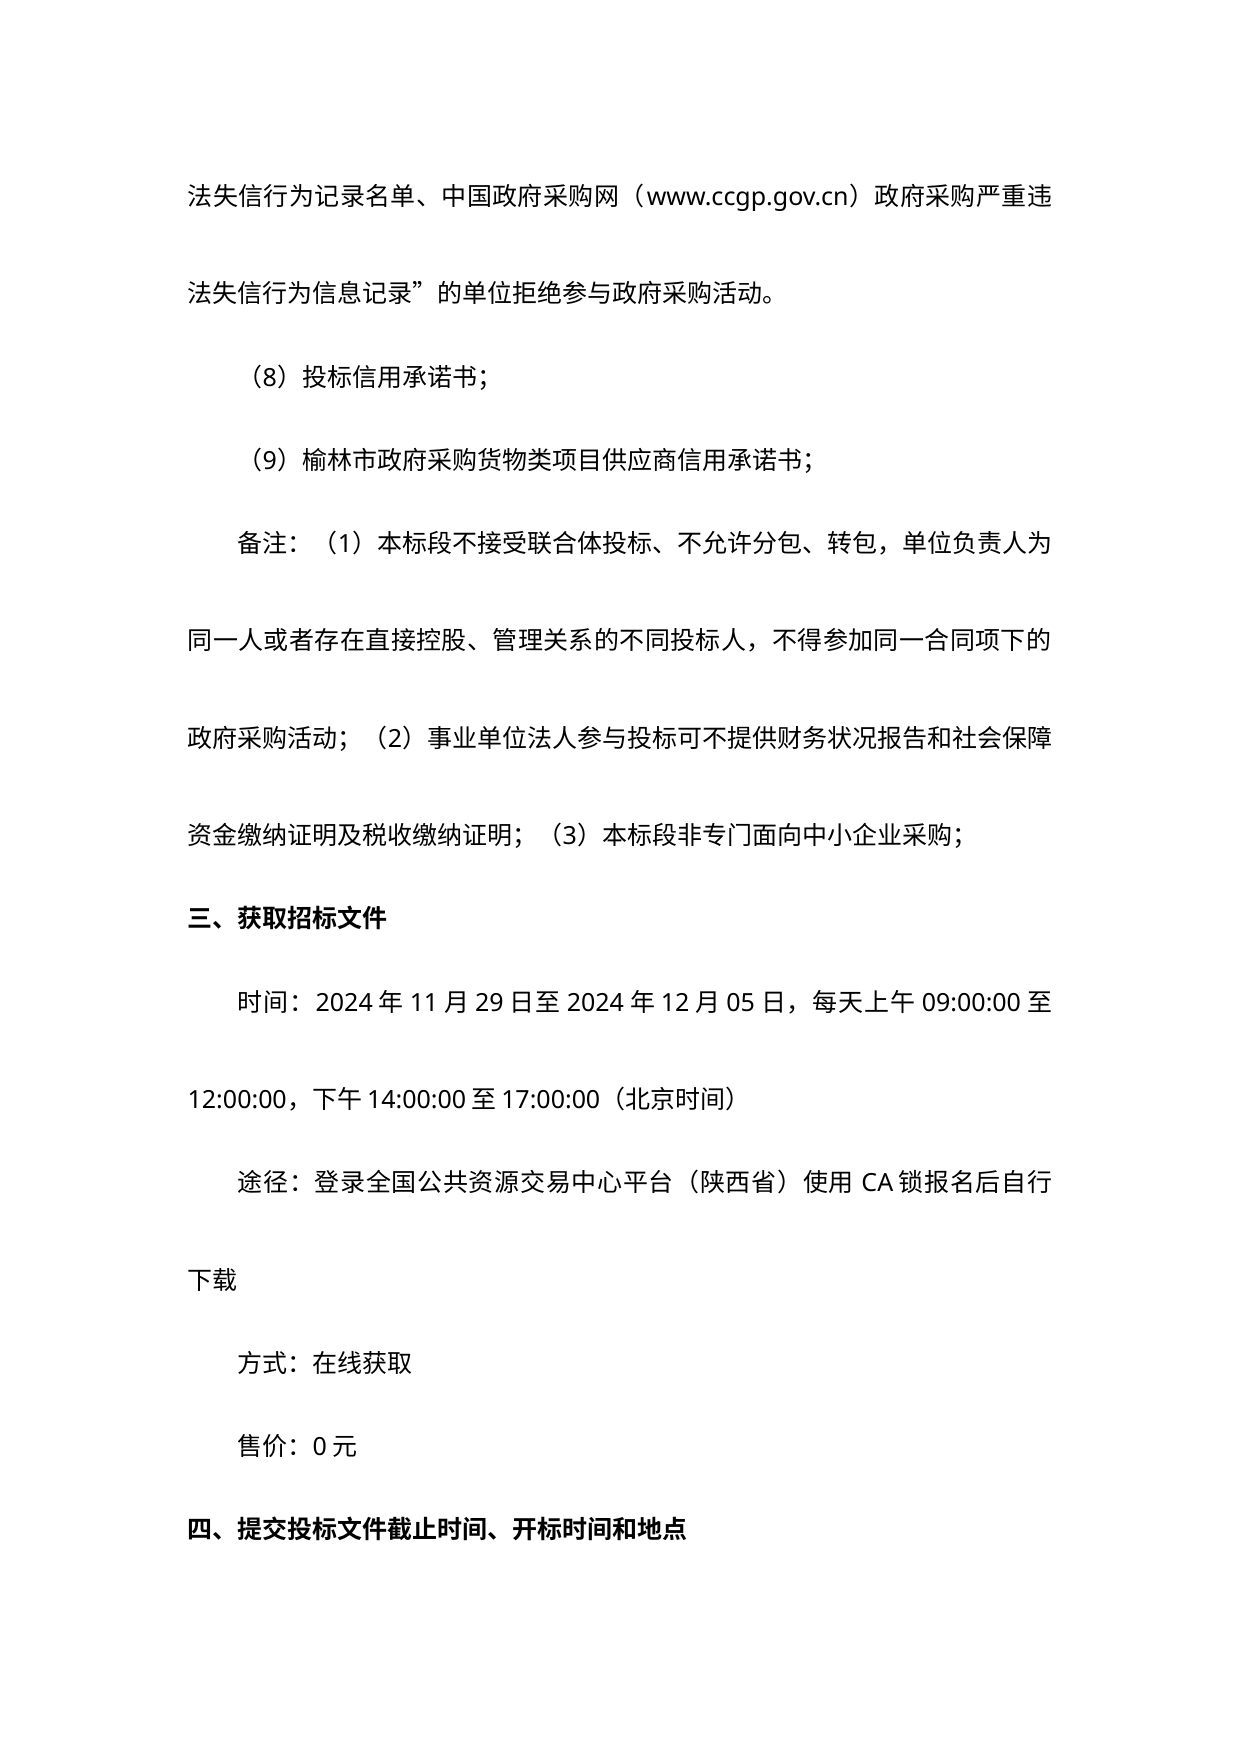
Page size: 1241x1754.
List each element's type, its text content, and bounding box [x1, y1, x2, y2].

list （9）榆林市政府采购货物类项目供应商信用承诺书； [187, 426, 1053, 491]
text 四、提交投标文件截止时间、开标时间和地点 [187, 1495, 1053, 1560]
list （8）投标信用承诺书； [187, 343, 1053, 408]
text 时间：2024年11月29日至2024年12月05日，每天上午09:00:00至12:00:00，下午14:00:00至17:00:00（北京时间） [187, 968, 1053, 1130]
list 备注：（1）本标段不接受联合体投标、不允许分包、转包，单位负责人为同一人或者存在直接控股、管理关系的不同投标人，不得参加同一合同项下的政府采购活动；（2）事业单位法人参与投标可不提供财务状况报告和社会保障资金缴纳证明及税收缴纳证明；（3）本标段非专门面向中小企业采购； [187, 509, 1053, 866]
text 途径：登录全国公共资源交易中心平台（陕西省）使用CA锁报名后自行下载 [187, 1148, 1053, 1311]
text 三、获取招标文件 [187, 884, 1053, 949]
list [187, 162, 1053, 324]
text 方式：在线获取 [187, 1329, 1053, 1394]
text 售价：0元 [187, 1412, 1053, 1477]
